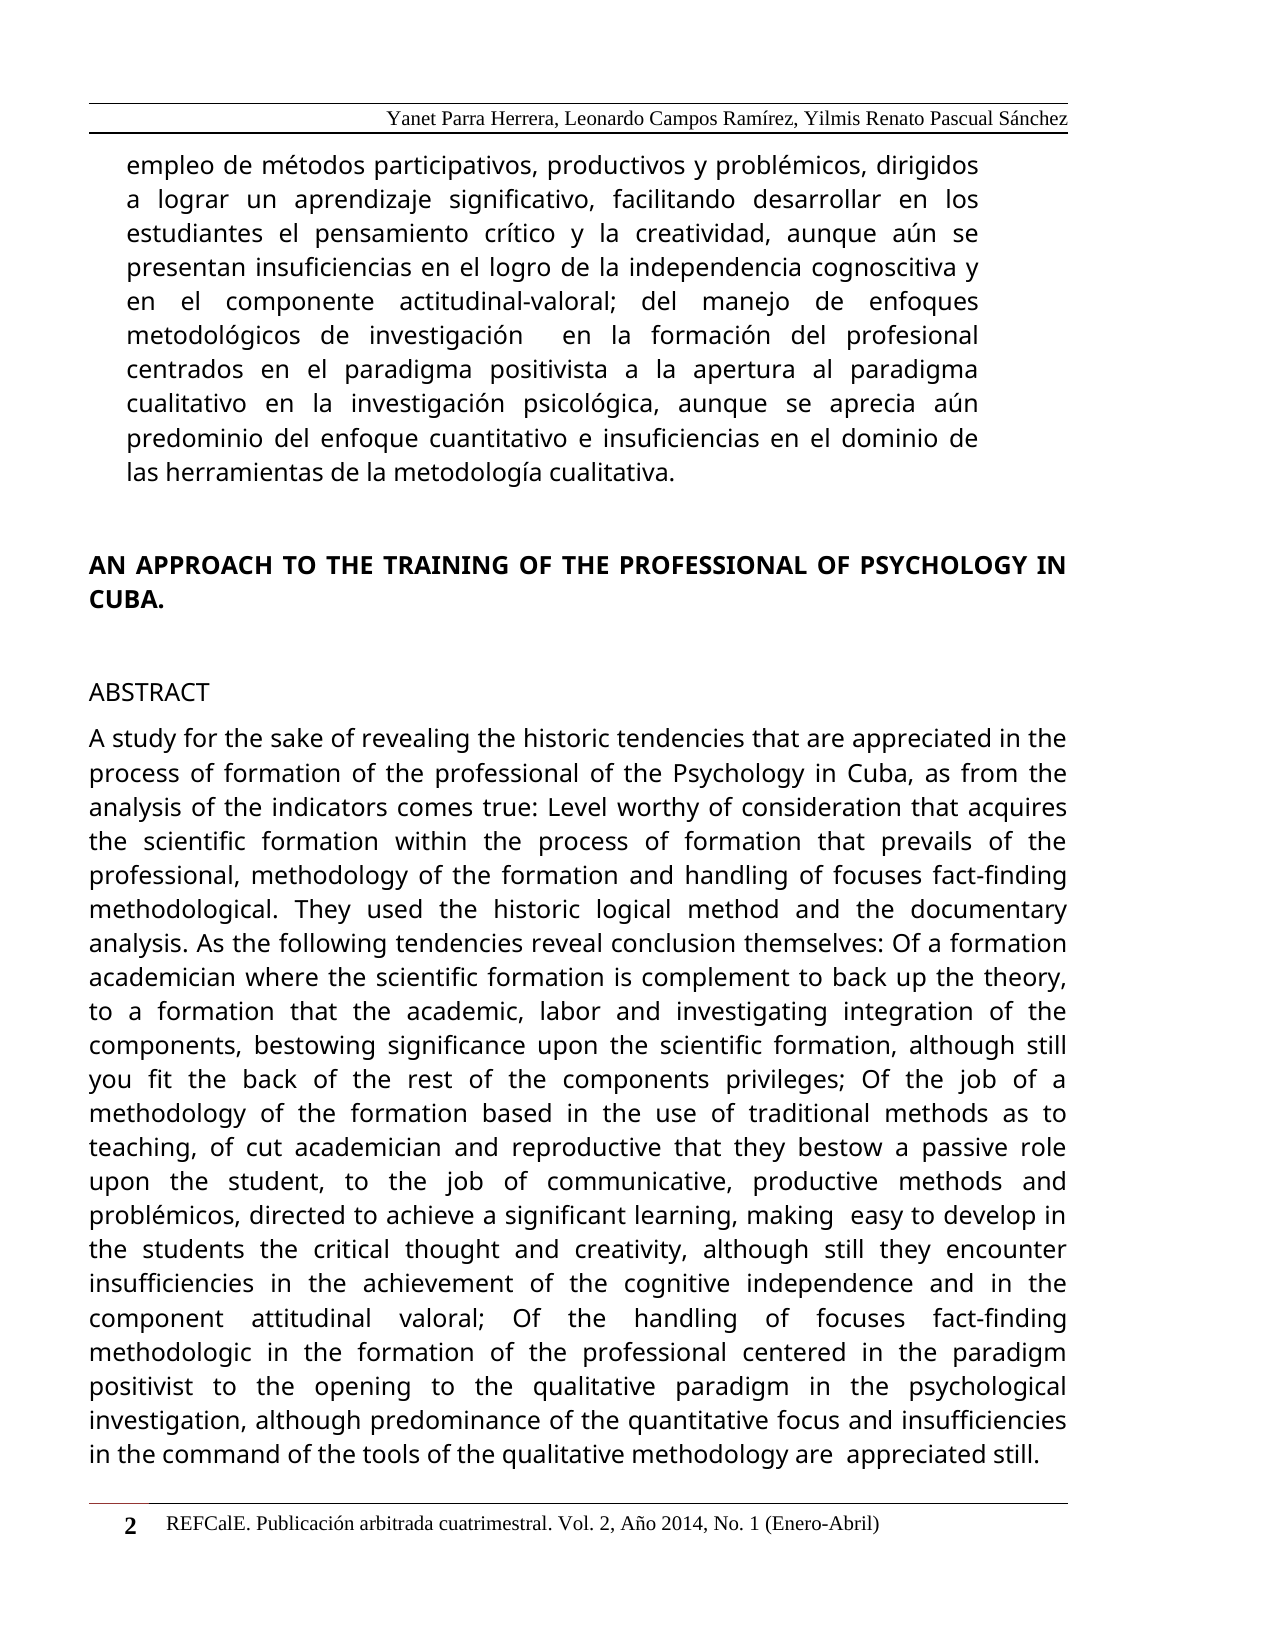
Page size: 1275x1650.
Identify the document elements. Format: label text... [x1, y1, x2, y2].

text AN APPROACH TO THE TRAINING OF THE PROFESSIONAL OF PSYCHOLOGY IN CUBA. [89, 547, 1068, 616]
text ABSTRACT [89, 674, 1068, 709]
text A study for the sake of revealing the historic tendencies that are appreciated in the process of formation of the professional of the Psychology in Cuba, as from the analysis of the indicators comes true: Level worthy of consideration that acquires the scientific formation within the process of formation that prevails of the professional, methodology of the formation and handling of focuses fact-finding methodological. They used the historic logical method and the documentary analysis. As the following tendencies reveal conclusion themselves: Of a formation academician where the scientific formation is complement to back up the theory, to a formation that the academic, labor and investigating integration of the components, bestowing significance upon the scientific formation, although still you fit the back of the rest of the components privileges; Of the job of a methodology of the formation based in the use of traditional methods as to teaching, of cut academician and reproductive that they bestow a passive role upon the student, to the job of communicative, productive methods and problémicos, directed to achieve a significant learning, making easy to develop in the students the critical thought and creativity, although still they encounter insufficiencies in the achievement of the cognitive independence and in the component attitudinal valoral; Of the handling of focuses fact-finding methodologic in the formation of the professional centered in the paradigm positivist to the opening to the qualitative paradigm in the psychological investigation, although predominance of the quantitative focus and insufficiencies in the command of the tools of the qualitative methodology are appreciated still. [89, 721, 1068, 1471]
